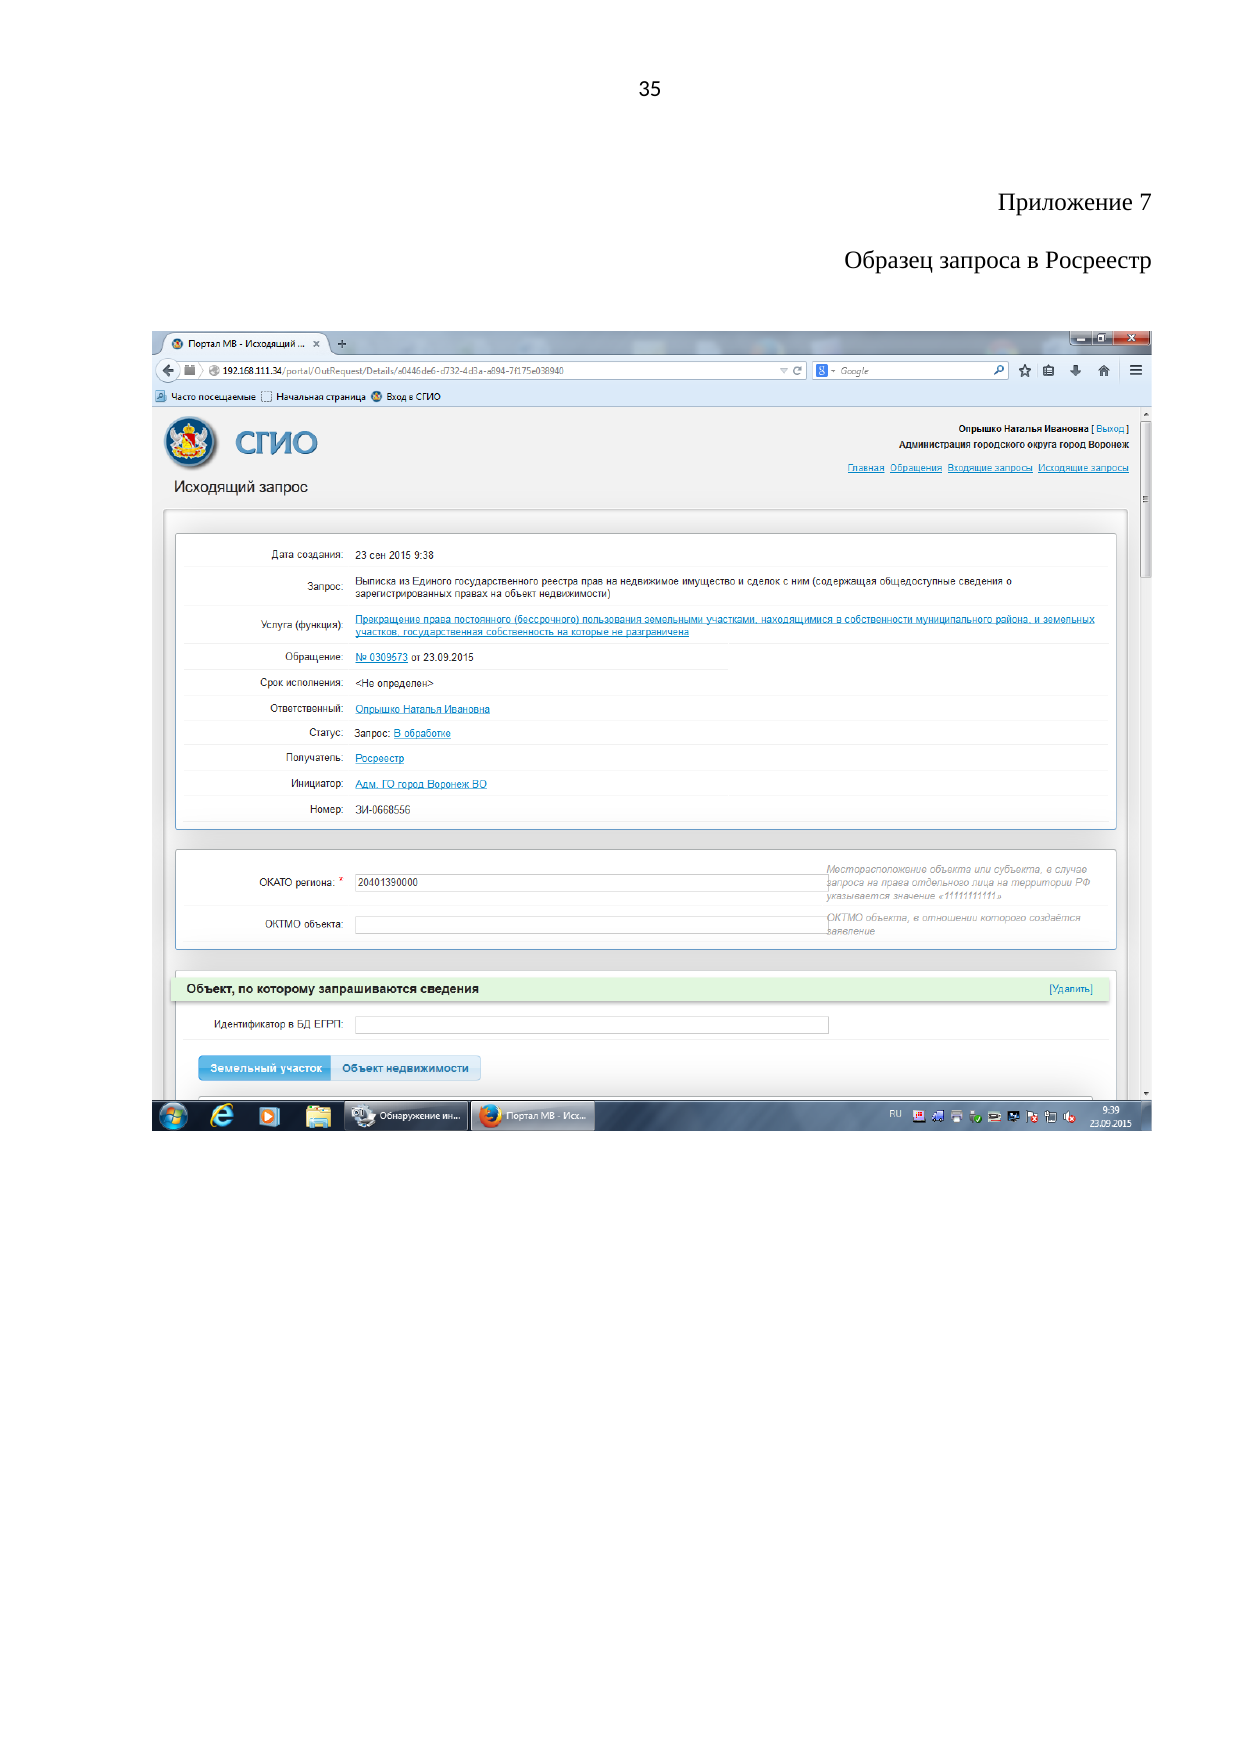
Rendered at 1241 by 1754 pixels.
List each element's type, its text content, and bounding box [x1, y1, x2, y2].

text Образец запроса в Росреестр [148, 245, 1152, 274]
text Приложение 7 [148, 187, 1152, 216]
picture [152, 331, 1152, 1131]
